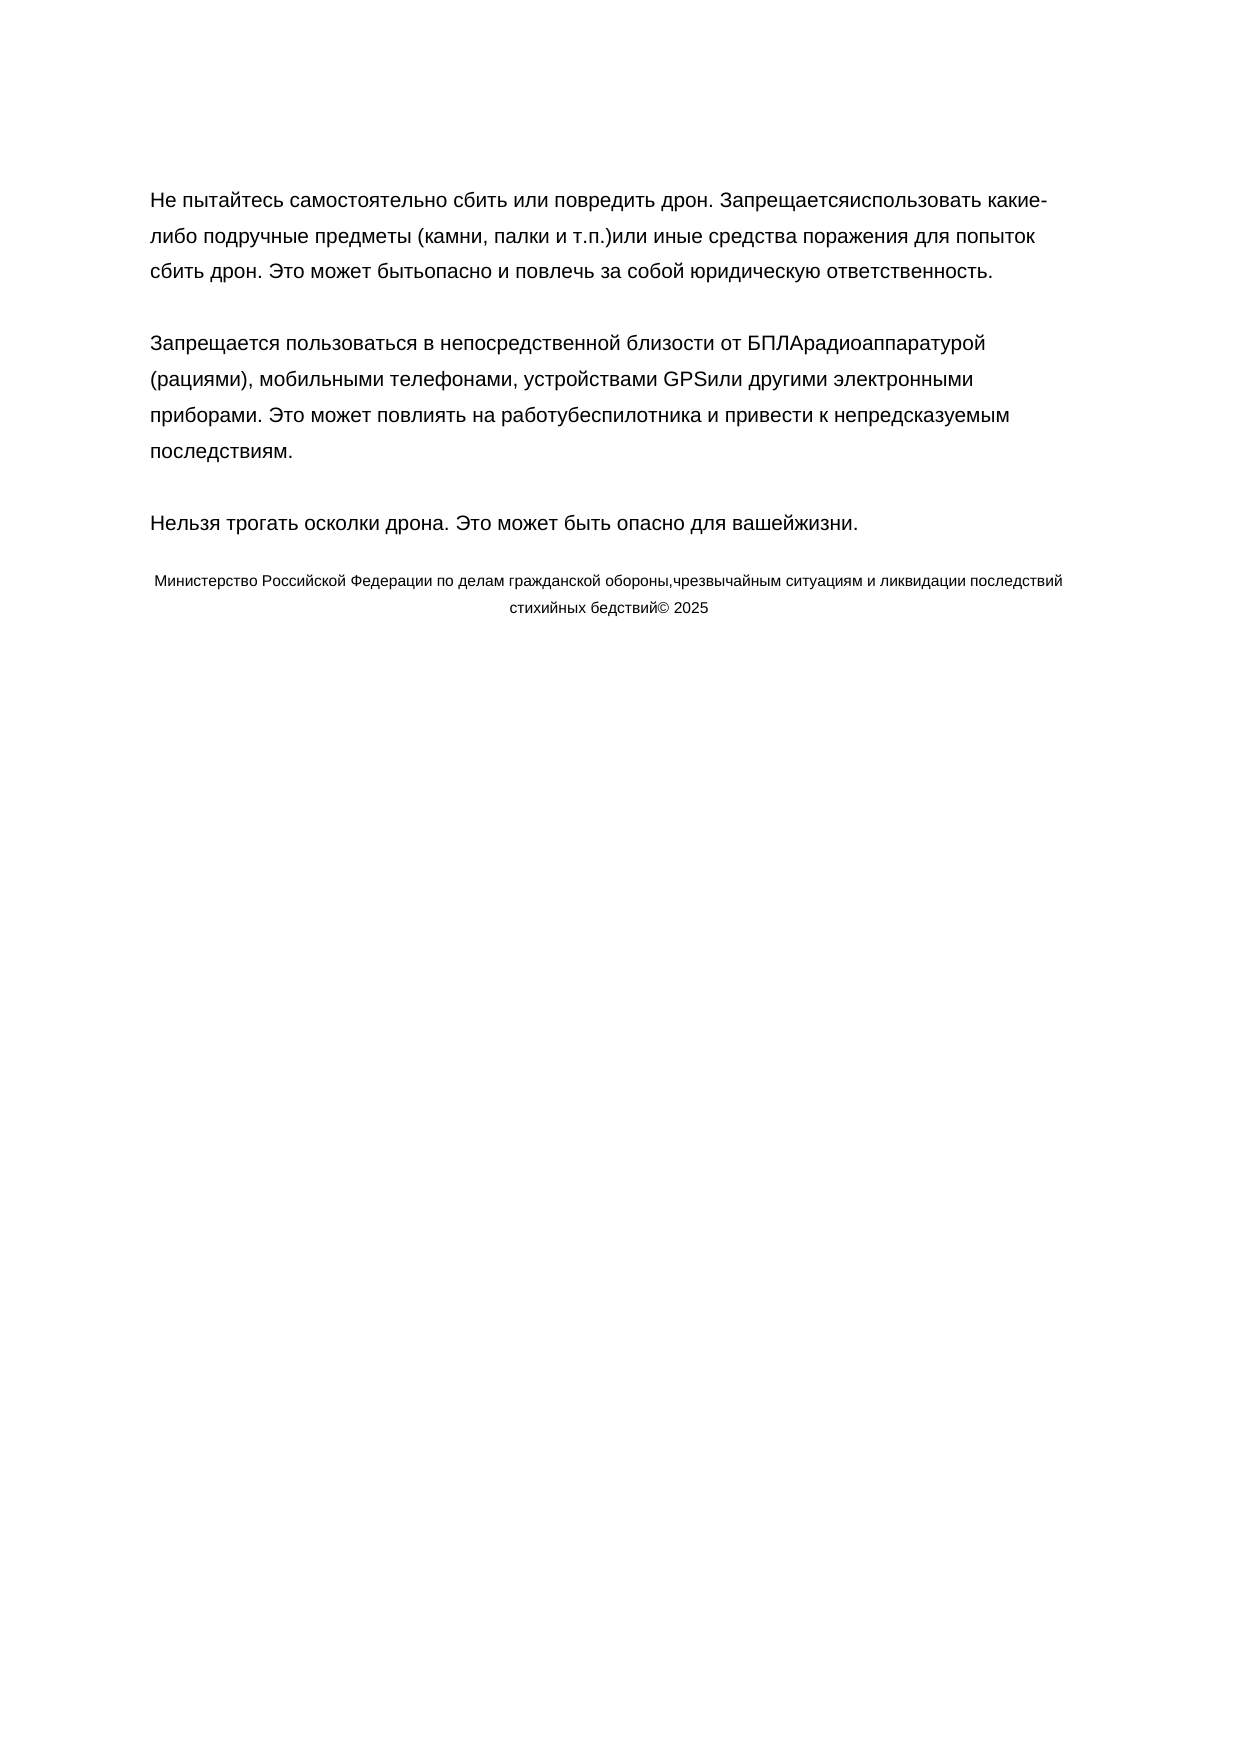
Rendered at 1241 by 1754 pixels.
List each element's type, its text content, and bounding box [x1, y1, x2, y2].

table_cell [140, 150, 1078, 572]
table_cell Министерство Российской Федерации по делам гражданской обороны,чрезвычайным ситуациям и ликвидации последствий стихийных бедствий© 2025 [140, 572, 1078, 654]
